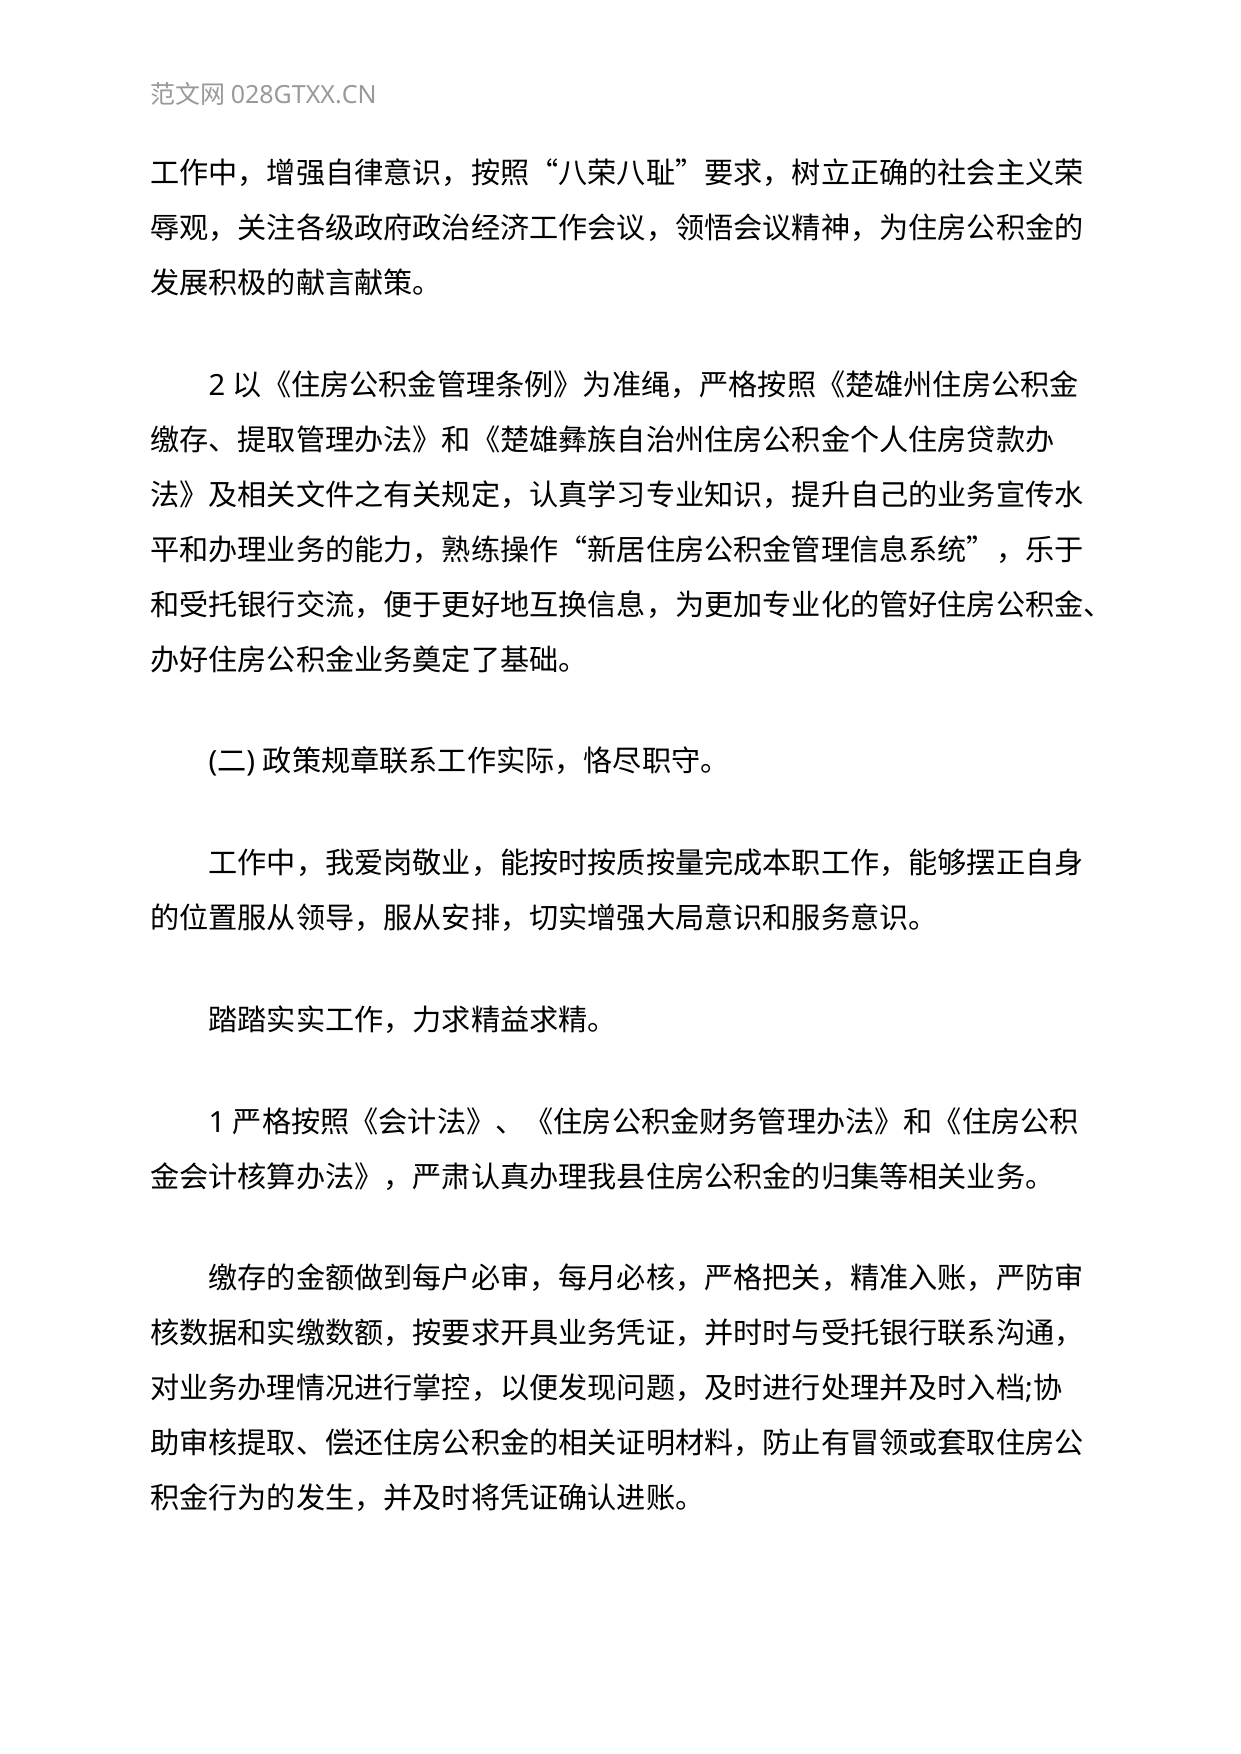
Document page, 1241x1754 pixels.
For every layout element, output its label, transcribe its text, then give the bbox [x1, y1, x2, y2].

text 2 以《住房公积金管理条例》为准绳，严格按照《楚雄州住房公积金缴存、提取管理办法》和《楚雄彝族自治州住房公积金个人住房贷款办法》及相关文件之有关规定，认真学习专业知识，提升自己的业务宣传水平和办理业务的能力，熟练操作“新居住房公积金管理信息系统”，乐于和受托银行交流，便于更好地互换信息，为更加专业化的管好住房公积金、办好住房公积金业务奠定了基础。 [150, 362, 1090, 678]
text 踏踏实实工作，力求精益求精。 [150, 997, 1090, 1039]
text 工作中，我爱岗敬业，能按时按质按量完成本职工作，能够摆正自身的位置服从领导，服从安排，切实增强大局意识和服务意识。 [150, 840, 1090, 937]
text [150, 150, 1090, 302]
text 1 严格按照《会计法》、《住房公积金财务管理办法》和《住房公积金会计核算办法》，严肃认真办理我县住房公积金的归集等相关业务。 [150, 1098, 1090, 1196]
text (二) 政策规章联系工作实际，恪尽职守。 [150, 738, 1090, 780]
text 缴存的金额做到每户必审，每月必核，严格把关，精准入账，严防审核数据和实缴数额，按要求开具业务凭证，并时时与受托银行联系沟通，对业务办理情况进行掌控，以便发现问题，及时进行处理并及时入档;协助审核提取、偿还住房公积金的相关证明材料，防止有冒领或套取住房公积金行为的发生，并及时将凭证确认进账。 [150, 1255, 1090, 1517]
